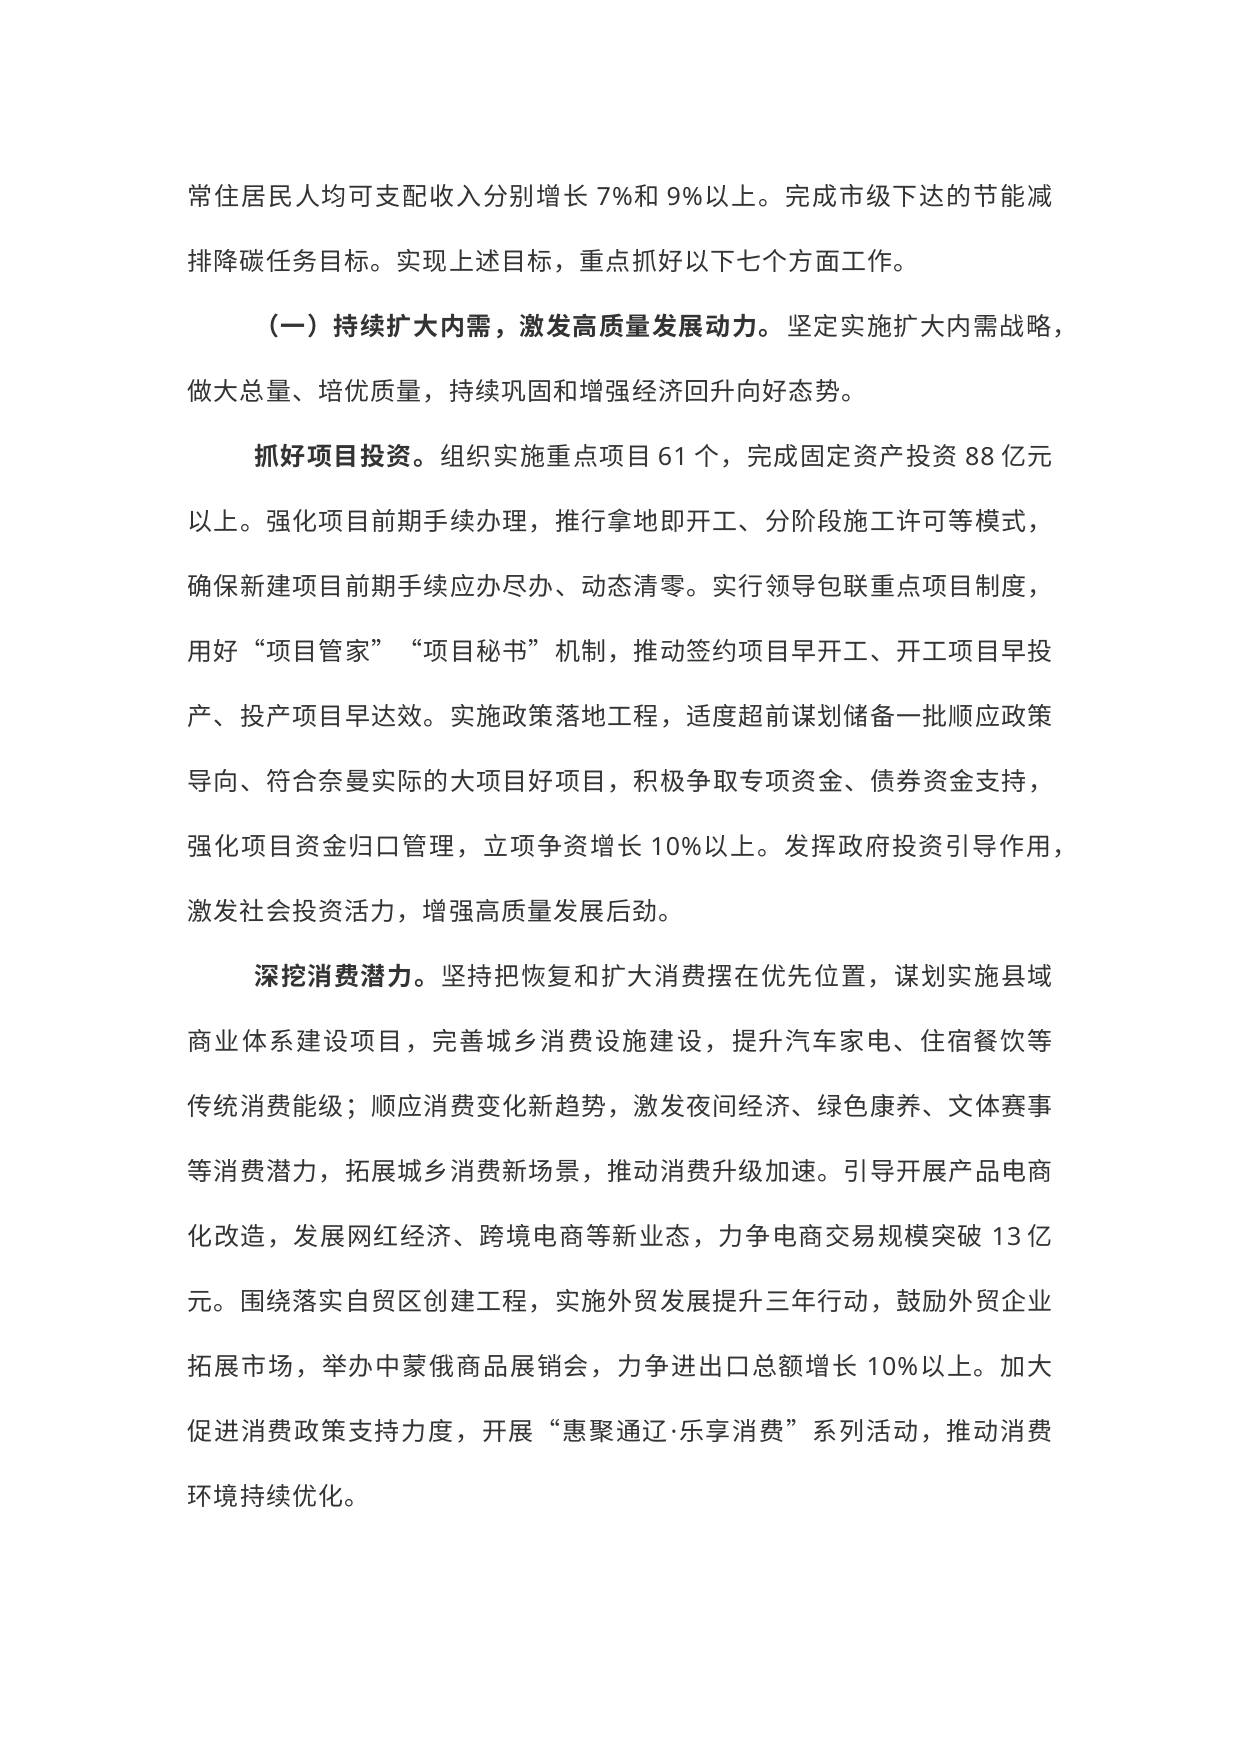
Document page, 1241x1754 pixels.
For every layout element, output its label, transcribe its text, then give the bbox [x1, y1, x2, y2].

text （一）持续扩大内需，激发高质量发展动力。坚定实施扩大内需战略，做大总量、培优质量，持续巩固和增强经济回升向好态势。 [187, 292, 1053, 422]
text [187, 162, 1053, 292]
text 深挖消费潜力。坚持把恢复和扩大消费摆在优先位置，谋划实施县域商业体系建设项目，完善城乡消费设施建设，提升汽车家电、住宿餐饮等传统消费能级；顺应消费变化新趋势，激发夜间经济、绿色康养、文体赛事等消费潜力，拓展城乡消费新场景，推动消费升级加速。引导开展产品电商化改造，发展网红经济、跨境电商等新业态，力争电商交易规模突破13亿元。围绕落实自贸区创建工程，实施外贸发展提升三年行动，鼓励外贸企业拓展市场，举办中蒙俄商品展销会，力争进出口总额增长10%以上。加大促进消费政策支持力度，开展“惠聚通辽·乐享消费”系列活动，推动消费环境持续优化。 [187, 942, 1053, 1527]
text 抓好项目投资。组织实施重点项目61个，完成固定资产投资88亿元以上。强化项目前期手续办理，推行拿地即开工、分阶段施工许可等模式，确保新建项目前期手续应办尽办、动态清零。实行领导包联重点项目制度，用好“项目管家”“项目秘书”机制，推动签约项目早开工、开工项目早投产、投产项目早达效。实施政策落地工程，适度超前谋划储备一批顺应政策导向、符合奈曼实际的大项目好项目，积极争取专项资金、债券资金支持，强化项目资金归口管理，立项争资增长10%以上。发挥政府投资引导作用，激发社会投资活力，增强高质量发展后劲。 [187, 422, 1053, 942]
